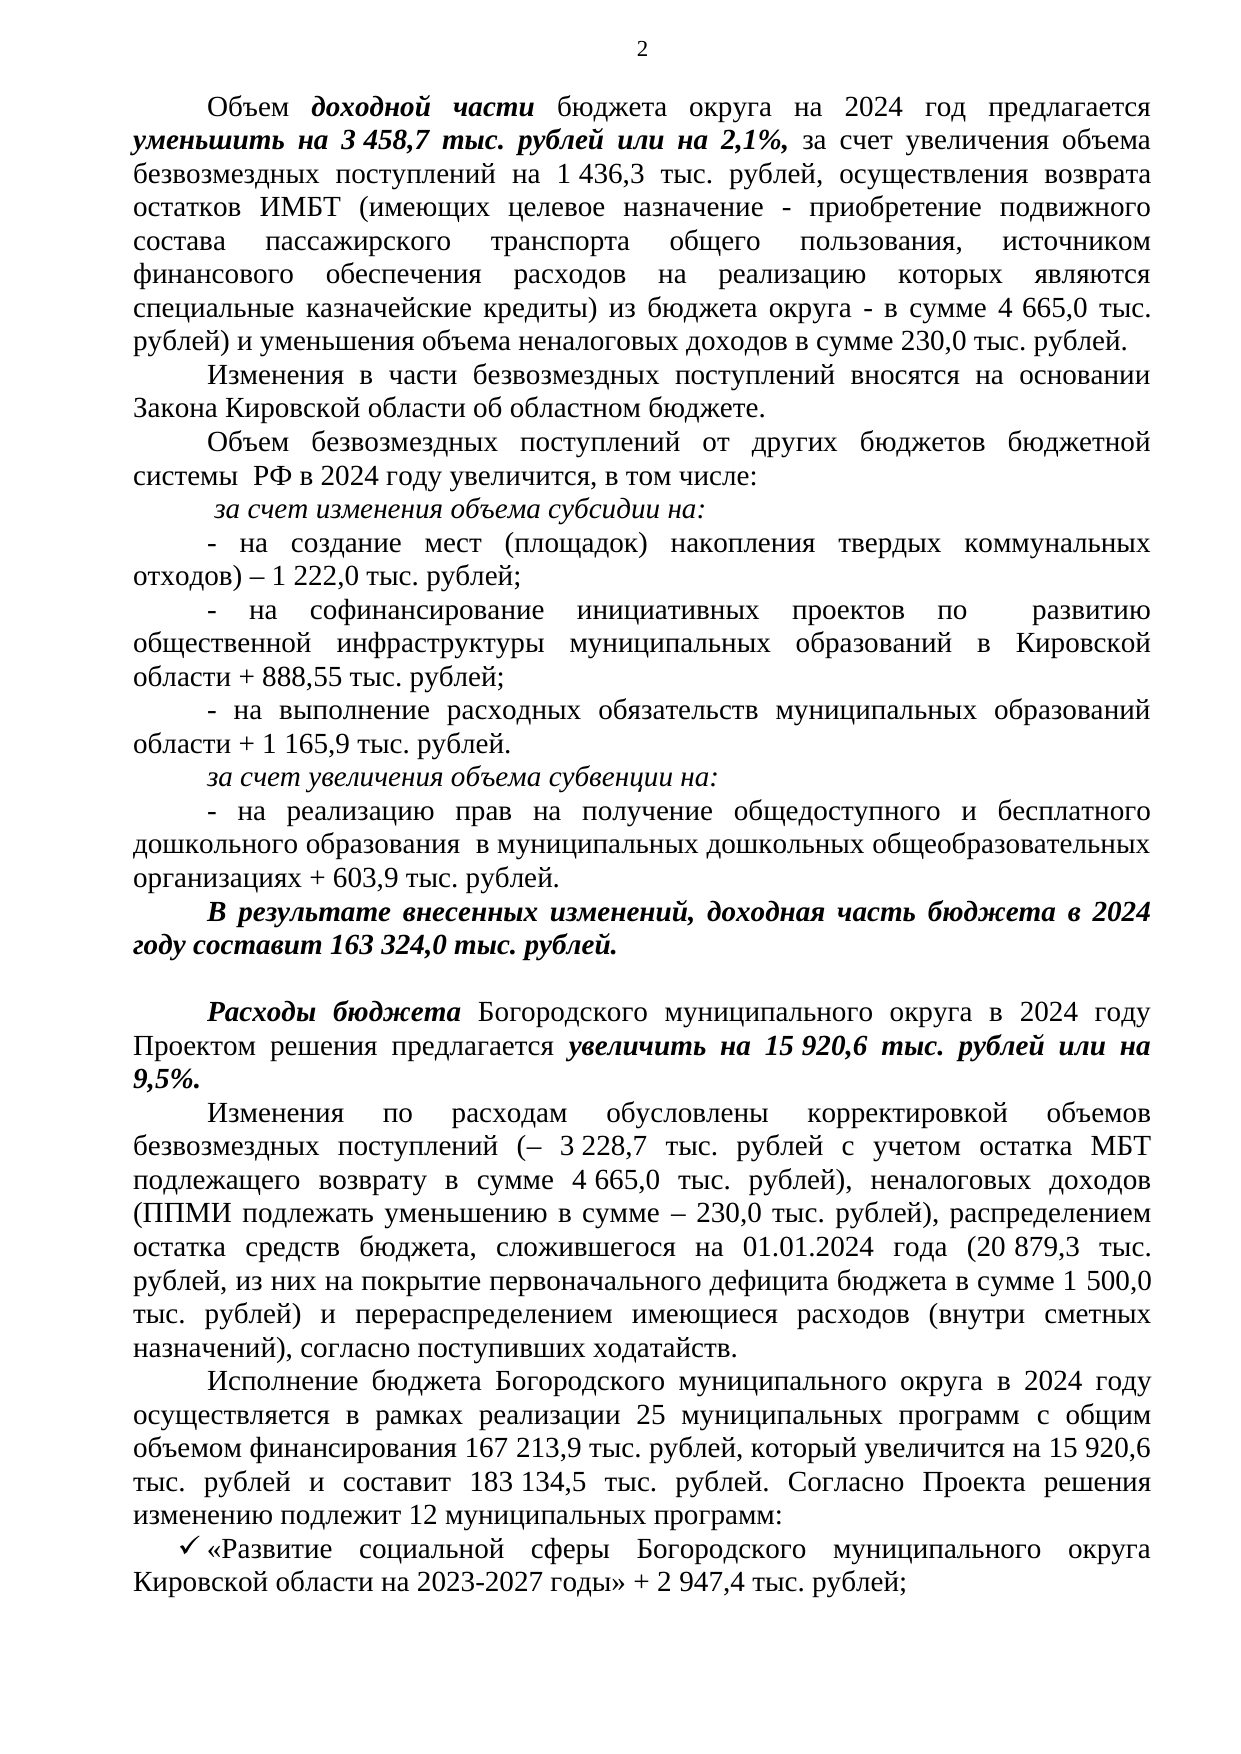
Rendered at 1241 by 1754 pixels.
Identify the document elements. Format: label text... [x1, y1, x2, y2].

text за счет увеличения объема субвенции на: [133, 759, 1152, 793]
text Объем безвозмездных поступлений от других бюджетов бюджетной системы РФ в 2024 году увеличится, в том числе: [133, 424, 1152, 491]
text Изменения по расходам обусловлены корректировкой объемов безвозмездных поступлений (– 3 228,7 тыс. рублей с учетом остатка МБТ подлежащего возврату в сумме 4 665,0 тыс. рублей), неналоговых доходов (ППМИ подлежать уменьшению в сумме – 230,0 тыс. рублей), распределением остатка средств бюджета, сложившегося на 01.01.2024 года (20 879,3 тыс. рублей, из них на покрытие первоначального дефицита бюджета в сумме 1 500,0 тыс. рублей) и перераспределением имеющиеся расходов (внутри сметных назначений), согласно поступивших ходатайств. [133, 1095, 1152, 1363]
text В результате внесенных изменений, доходная часть бюджета в 2024 году составит 163 324,0 тыс. рублей. [133, 894, 1152, 961]
text - на софинансирование инициативных проектов по развитию общественной инфраструктуры муниципальных образований в Кировской области + 888,55 тыс. рублей; [133, 592, 1152, 692]
text Исполнение бюджета Богородского муниципального округа в 2024 году осуществляется в рамках реализации 25 муниципальных программ с общим объемом финансирования 167 213,9 тыс. рублей, который увеличится на 15 920,6 тыс. рублей и составит 183 134,5 тыс. рублей. Согласно Проекта решения изменению подлежит 12 муниципальных программ: [133, 1363, 1152, 1531]
text Объем доходной части бюджета округа на 2024 год предлагается уменьшить на 3 458,7 тыс. рублей или на 2,1%, за счет увеличения объема безвозмездных поступлений на 1 436,3 тыс. рублей, осуществления возврата остатков ИМБТ (имеющих целевое назначение - приобретение подвижного состава пассажирского транспорта общего пользования, источником финансового обеспечения расходов на реализацию которых являются специальные казначейские кредиты) из бюджета округа - в сумме 4 665,0 тыс. рублей) и уменьшения объема неналоговых доходов в сумме 230,0 тыс. рублей. [133, 89, 1152, 357]
text - на реализацию прав на получение общедоступного и бесплатного дошкольного образования в муниципальных дошкольных общеобразовательных организациях + 603,9 тыс. рублей. [133, 793, 1152, 894]
list «Развитие социальной сферы Богородского муниципального округа Кировской области на 2023-2027 годы» + 2 947,4 тыс. рублей; [133, 1531, 1152, 1598]
text - на создание мест (площадок) накопления твердых коммунальных отходов) – 1 222,0 тыс. рублей; [133, 525, 1152, 592]
text за счет изменения объема субсидии на: [133, 491, 1152, 525]
text Изменения в части безвозмездных поступлений вносятся на основании Закона Кировской области об областном бюджете. [133, 357, 1152, 424]
text - на выполнение расходных обязательств муниципальных образований области + 1 165,9 тыс. рублей. [133, 692, 1152, 759]
text Расходы бюджета Богородского муниципального округа в 2024 году Проектом решения предлагается увеличить на 15 920,6 тыс. рублей или на 9,5%. [133, 994, 1152, 1095]
